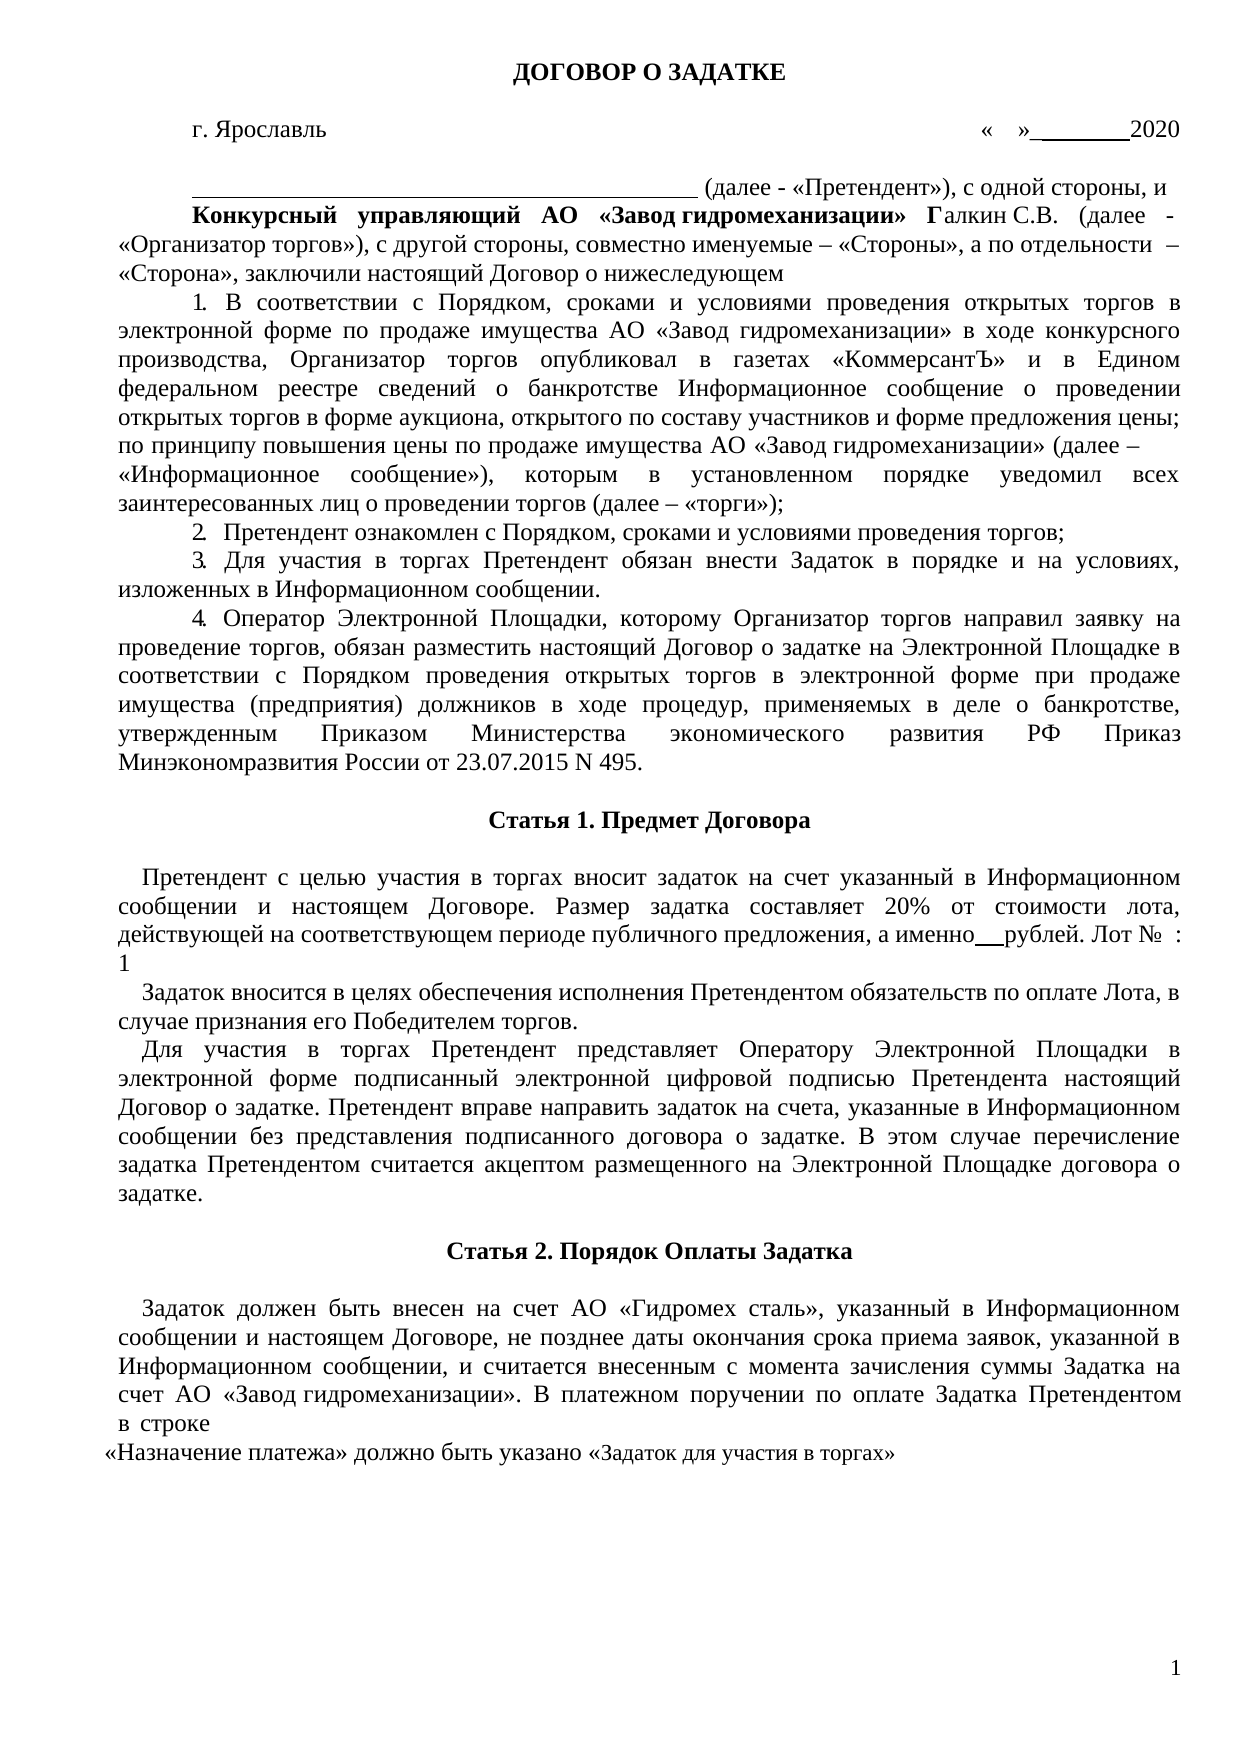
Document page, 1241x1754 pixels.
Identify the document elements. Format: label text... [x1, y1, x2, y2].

list Задаток вносится в целях обеспечения исполнения Претендентом обязательств по оплате Лота, в случае признания его Победителем торгов. [118, 977, 1181, 1034]
text «Информационное сообщение»), которым в установленном порядке уведомил всех заинтересованных лиц о проведении торгов (далее – «торги»); [118, 459, 1180, 517]
text «Назначение платежа» должно быть указано «Задаток для участия в торгах» [104, 1437, 911, 1466]
text г. Ярославль « »_ 2020 [192, 114, 1194, 143]
list Для участия в торгах Претендент обязан внести Задаток в порядке и на условиях, изложенных в Информационном сообщении. [118, 546, 1181, 603]
list В соответствии с Порядком, сроками и условиями проведения открытых торгов в электронной форме по продаже имущества АО «Завод гидромеханизации» в ходе конкурсного производства, Организатор торгов опубликовал в газетах «КоммерсантЪ» и в Едином федеральном реестре сведений о банкротстве Информационное сообщение о проведении открытых торгов в форме аукциона, открытого по составу участников и форме предложения цены; по принципу повышения цены по продаже имущества АО «Завод гидромеханизации» (далее – [118, 287, 1181, 459]
text ДОГОВОР О ЗАДАТКЕ [394, 57, 905, 86]
list Претендент ознакомлен с Порядком, сроками и условиями проведения торгов; [192, 517, 1194, 546]
text (далее - «Претендент»), с одной стороны, и [192, 172, 1194, 201]
text Статья 1. Предмет Договора [394, 805, 905, 834]
list Задаток должен быть внесен на счет АО «Гидромех сталь», указанный в Информационном сообщении и настоящем Договоре, не позднее даты окончания срока приема заявок, указанной в Информационном сообщении, и считается внесенным с момента зачисления суммы Задатка на счет АО «Завод гидромеханизации». В платежном поручении по оплате Задатка Претендентом в строке [118, 1293, 1181, 1437]
list Для участия в торгах Претендент представляет Оператору Электронной Площадки в электронной форме подписанный электронной цифровой подписью Претендента настоящий Договор о задатке. Претендент вправе направить задаток на счета, указанные в Информационном сообщении без представления подписанного договора о задатке. В этом случае перечисление задатка Претендентом считается акцептом размещенного на Электронной Площадке договора о задатке. [118, 1034, 1181, 1207]
text «Сторона», заключили настоящий Договор о нижеследующем [118, 258, 1194, 287]
list Претендент с целью участия в торгах вносит задаток на счет указанный в Информационном сообщении и настоящем Договоре. Размер задатка составляет 20% от стоимости лота, действующей на соответствующем периоде публичного предложения, а именно рублей. Лот № : 1 [118, 862, 1182, 977]
text Статья 2. Порядок Оплаты Задатка [394, 1236, 905, 1265]
text Конкурсный управляющий АО «Завод гидромеханизации» Галкин С.В. (далее - [192, 201, 1194, 229]
text «Организатор торгов»), с другой стороны, совместно именуемые – «Стороны», а по отдельности – [118, 229, 1194, 258]
list Оператор Электронной Площадки, которому Организатор торгов направил заявку на проведение торгов, обязан разместить настоящий Договор о задатке на Электронной Площадке в соответствии с Порядком проведения открытых торгов в электронной форме при продаже имущества (предприятия) должников в ходе процедур, применяемых в деле о банкротстве, утвержденным Приказом Министерства экономического развития РФ Приказ Минэкономразвития России от 23.07.2015 N 495. [118, 603, 1181, 776]
